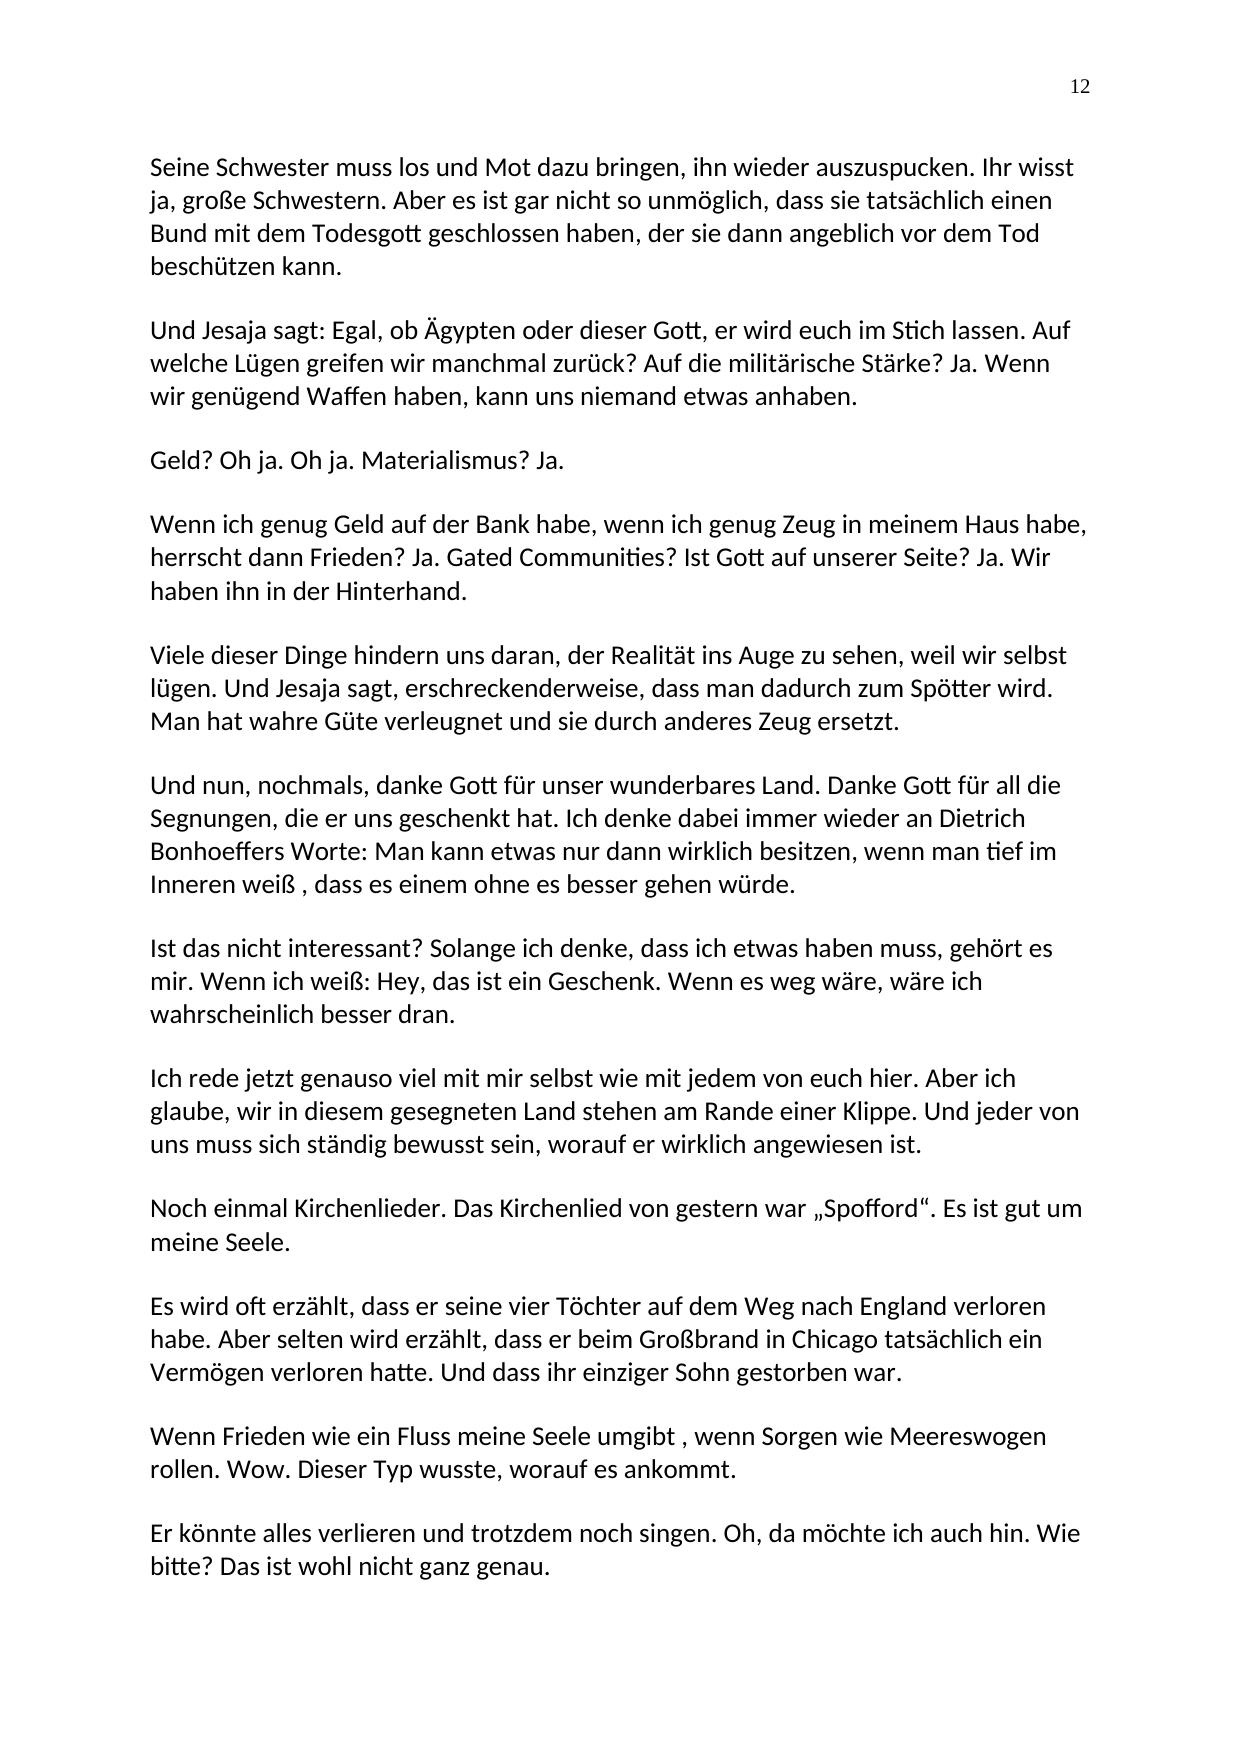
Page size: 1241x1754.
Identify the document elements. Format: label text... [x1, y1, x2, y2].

text Er könnte alles verlieren und trotzdem noch singen. Oh, da möchte ich auch hin. Wie bitte? Das ist wohl nicht ganz genau. [150, 1516, 1090, 1582]
text Und nun, nochmals, danke Gott für unser wunderbares Land. Danke Gott für all die Segnungen, die er uns geschenkt hat. Ich denke dabei immer wieder an Dietrich Bonhoeffers Worte: Man kann etwas nur dann wirklich besitzen, wenn man tief im Inneren weiß , dass es einem ohne es besser gehen würde. [150, 768, 1090, 900]
text Es wird oft erzählt, dass er seine vier Töchter auf dem Weg nach England verloren habe. Aber selten wird erzählt, dass er beim Großbrand in Chicago tatsächlich ein Vermögen verloren hatte. Und dass ihr einziger Sohn gestorben war. [150, 1289, 1090, 1388]
text Geld? Oh ja. Oh ja. Materialismus? Ja. [150, 443, 1090, 476]
text Ist das nicht interessant? Solange ich denke, dass ich etwas haben muss, gehört es mir. Wenn ich weiß: Hey, das ist ein Geschenk. Wenn es weg wäre, wäre ich wahrscheinlich besser dran. [150, 931, 1090, 1030]
text Seine Schwester muss los und Mot dazu bringen, ihn wieder auszuspucken. Ihr wisst ja, große Schwestern. Aber es ist gar nicht so unmöglich, dass sie tatsächlich einen Bund mit dem Todesgott geschlossen haben, der sie dann angeblich vor dem Tod beschützen kann. [150, 150, 1090, 282]
text Ich rede jetzt genauso viel mit mir selbst wie mit jedem von euch hier. Aber ich glaube, wir in diesem gesegneten Land stehen am Rande einer Klippe. Und jeder von uns muss sich ständig bewusst sein, worauf er wirklich angewiesen ist. [150, 1061, 1090, 1161]
text Wenn ich genug Geld auf der Bank habe, wenn ich genug Zeug in meinem Haus habe, herrscht dann Frieden? Ja. Gated Communities? Ist Gott auf unserer Seite? Ja. Wir haben ihn in der Hinterhand. [150, 508, 1090, 607]
text Wenn Frieden wie ein Fluss meine Seele umgibt , wenn Sorgen wie Meereswogen rollen. Wow. Dieser Typ wusste, worauf es ankommt. [150, 1419, 1090, 1485]
text Viele dieser Dinge hindern uns daran, der Realität ins Auge zu sehen, weil wir selbst lügen. Und Jesaja sagt, erschreckenderweise, dass man dadurch zum Spötter wird. Man hat wahre Güte verleugnet und sie durch anderes Zeug ersetzt. [150, 638, 1090, 737]
text Und Jesaja sagt: Egal, ob Ägypten oder dieser Gott, er wird euch im Stich lassen. Auf welche Lügen greifen wir manchmal zurück? Auf die militärische Stärke? Ja. Wenn wir genügend Waffen haben, kann uns niemand etwas anhaben. [150, 313, 1090, 412]
text Noch einmal Kirchenlieder. Das Kirchenlied von gestern war „Spofford“. Es ist gut um meine Seele. [150, 1192, 1090, 1258]
